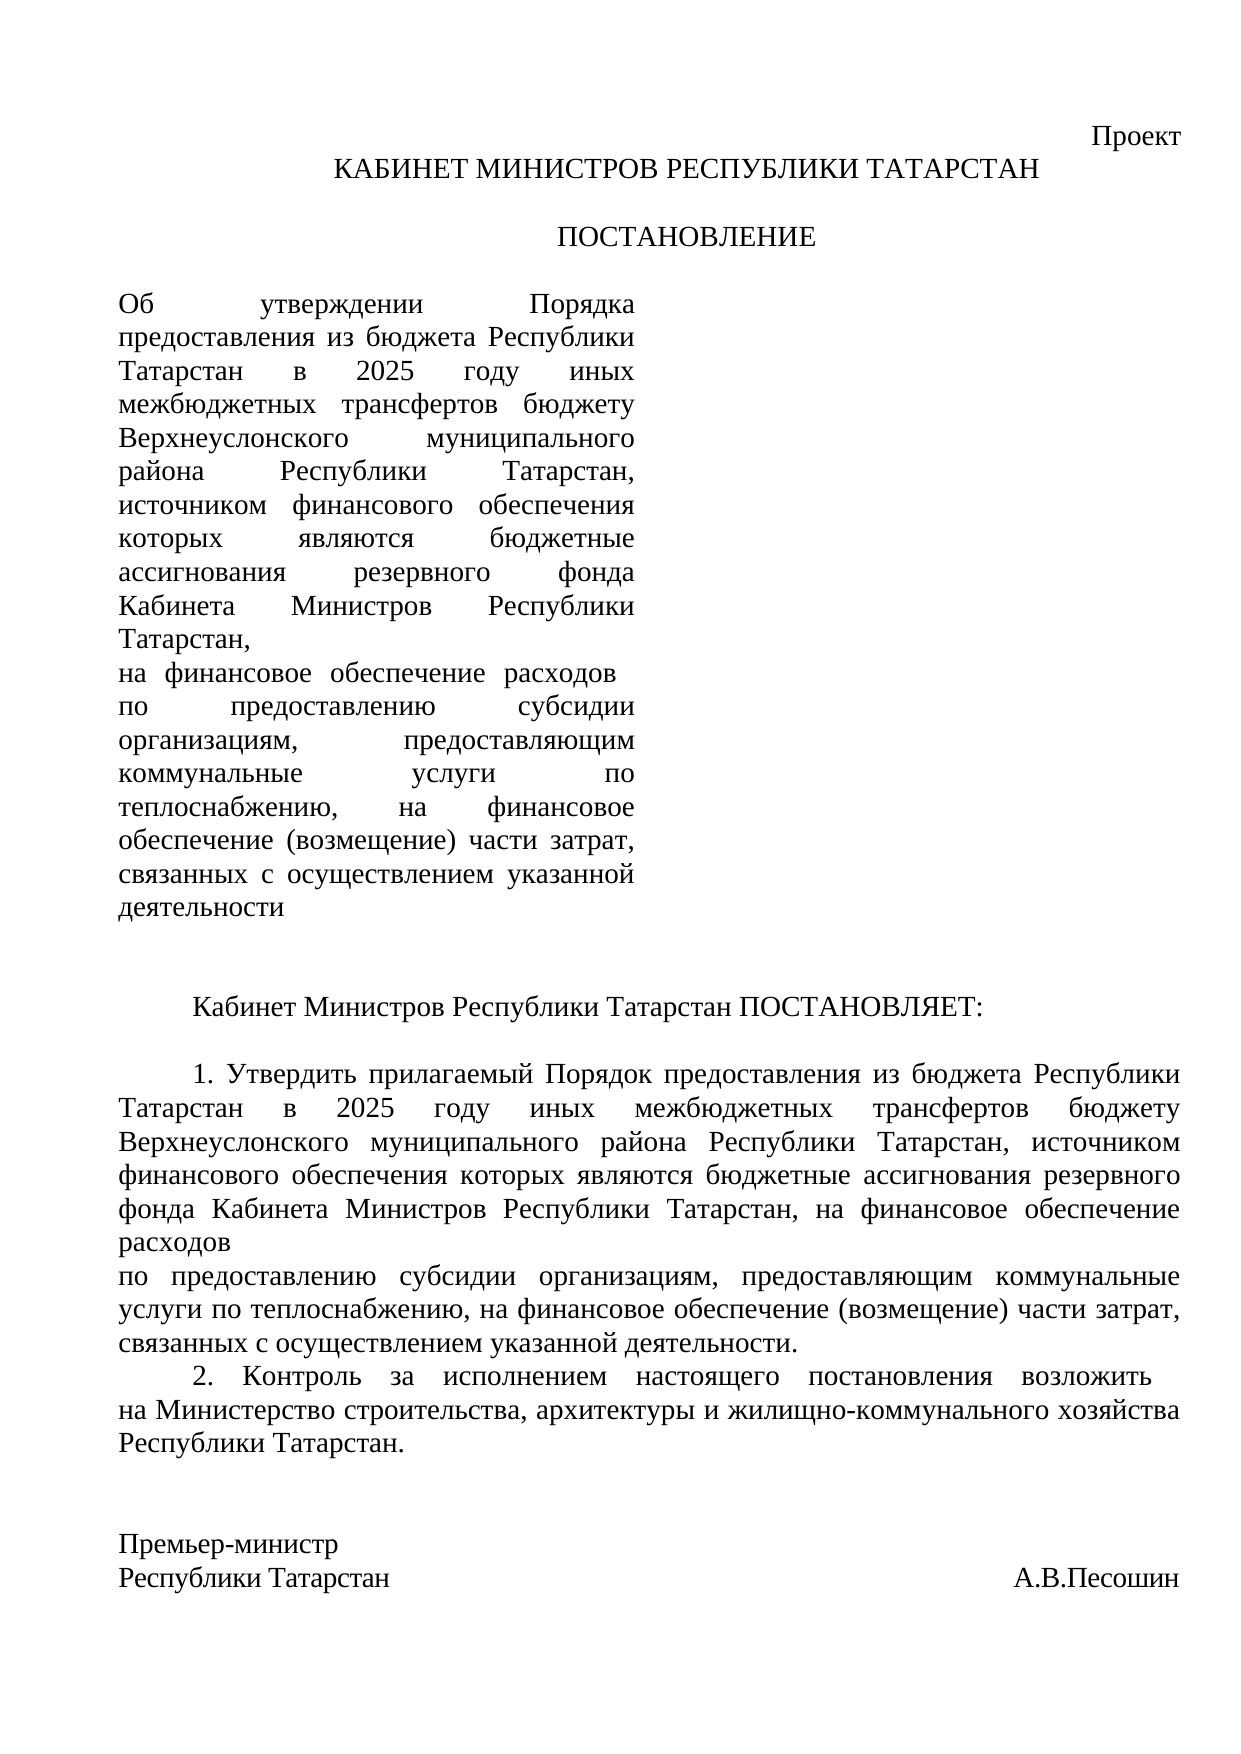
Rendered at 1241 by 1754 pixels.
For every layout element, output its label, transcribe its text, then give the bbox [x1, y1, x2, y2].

text КАБИНЕТ МИНИСТРОВ РЕСПУБЛИКИ ТАТАРСТАН [118, 152, 1181, 185]
text Премьер-министр [118, 1526, 1181, 1560]
text Республики Татарстан А.В.Песошин [118, 1560, 1181, 1593]
text 2. Контроль за исполнением настоящего постановления возложить на Министерство строительства, архитектуры и жилищно-коммунального хозяйства Республики Татарстан. [118, 1358, 1181, 1459]
text Проект [118, 118, 1181, 152]
text 1. Утвердить прилагаемый Порядок предоставления из бюджета Республики Татарстан в 2025 году иных межбюджетных трансфертов бюджету Верхнеуслонского муниципального района Республики Татарстан, источником финансового обеспечения которых являются бюджетные ассигнования резервного фонда Кабинета Министров Республики Татарстан, на финансовое обеспечение расходов по предоставлению субсидии организациям, предоставляющим коммунальные услуги по теплоснабжению, на финансовое обеспечение (возмещение) части затрат, связанных с осуществлением указанной деятельности. [118, 1057, 1181, 1358]
text Кабинет Министров Республики Татарстан ПОСТАНОВЛЯЕТ: [120, 990, 1181, 1023]
text ПОСТАНОВЛЕНИЕ [118, 219, 1181, 252]
text Об утверждении Порядка предоставления из бюджета Республики Татарстан в 2025 году иных межбюджетных трансфертов бюджету Верхнеуслонского муниципального района Республики Татарстан, источником финансового обеспечения которых являются бюджетные ассигнования резервного фонда Кабинета Министров Республики Татарстан, на финансовое обеспечение расходов по предоставлению субсидии организациям, предоставляющим коммунальные услуги по теплоснабжению, на финансовое обеспечение (возмещение) части затрат, связанных с осуществлением указанной деятельности [118, 286, 635, 923]
